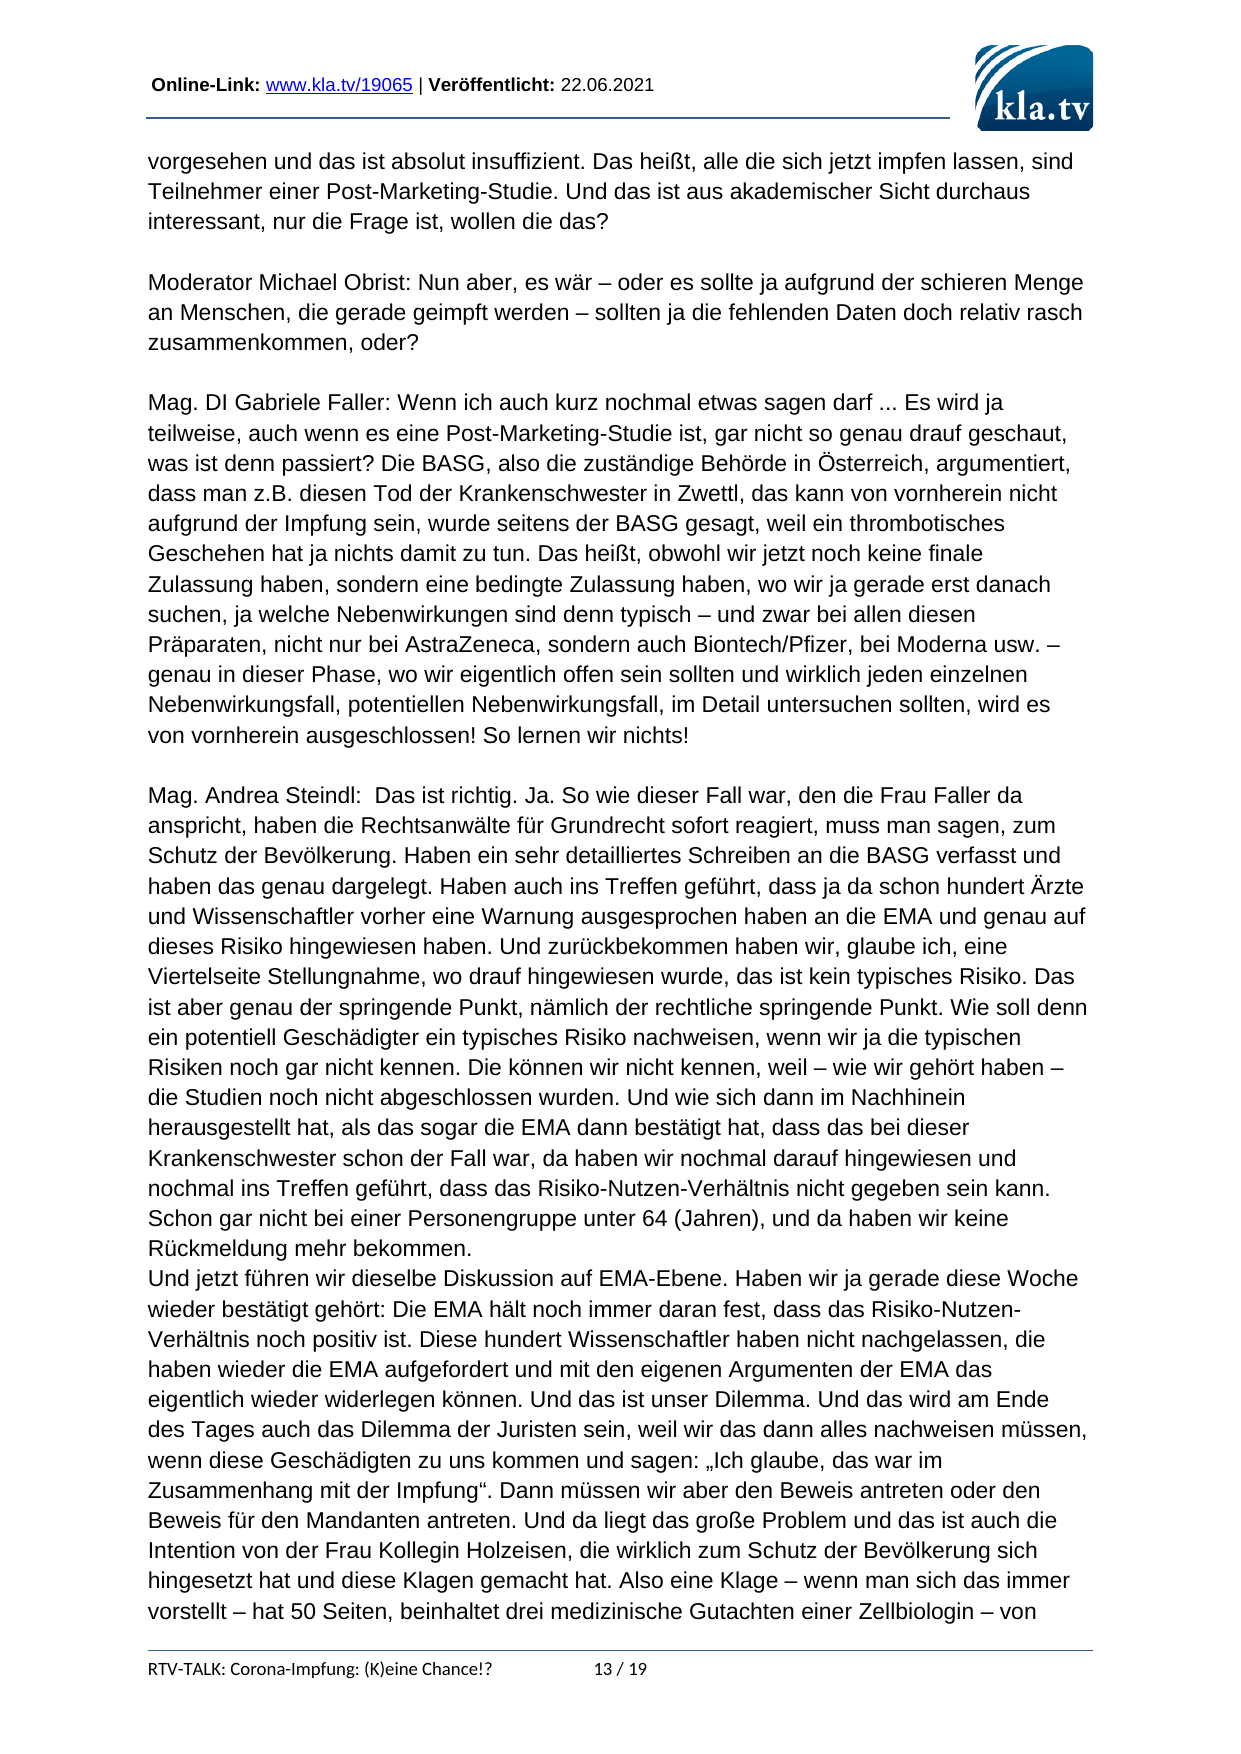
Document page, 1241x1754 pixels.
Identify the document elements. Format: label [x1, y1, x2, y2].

text [148, 148, 1093, 1624]
